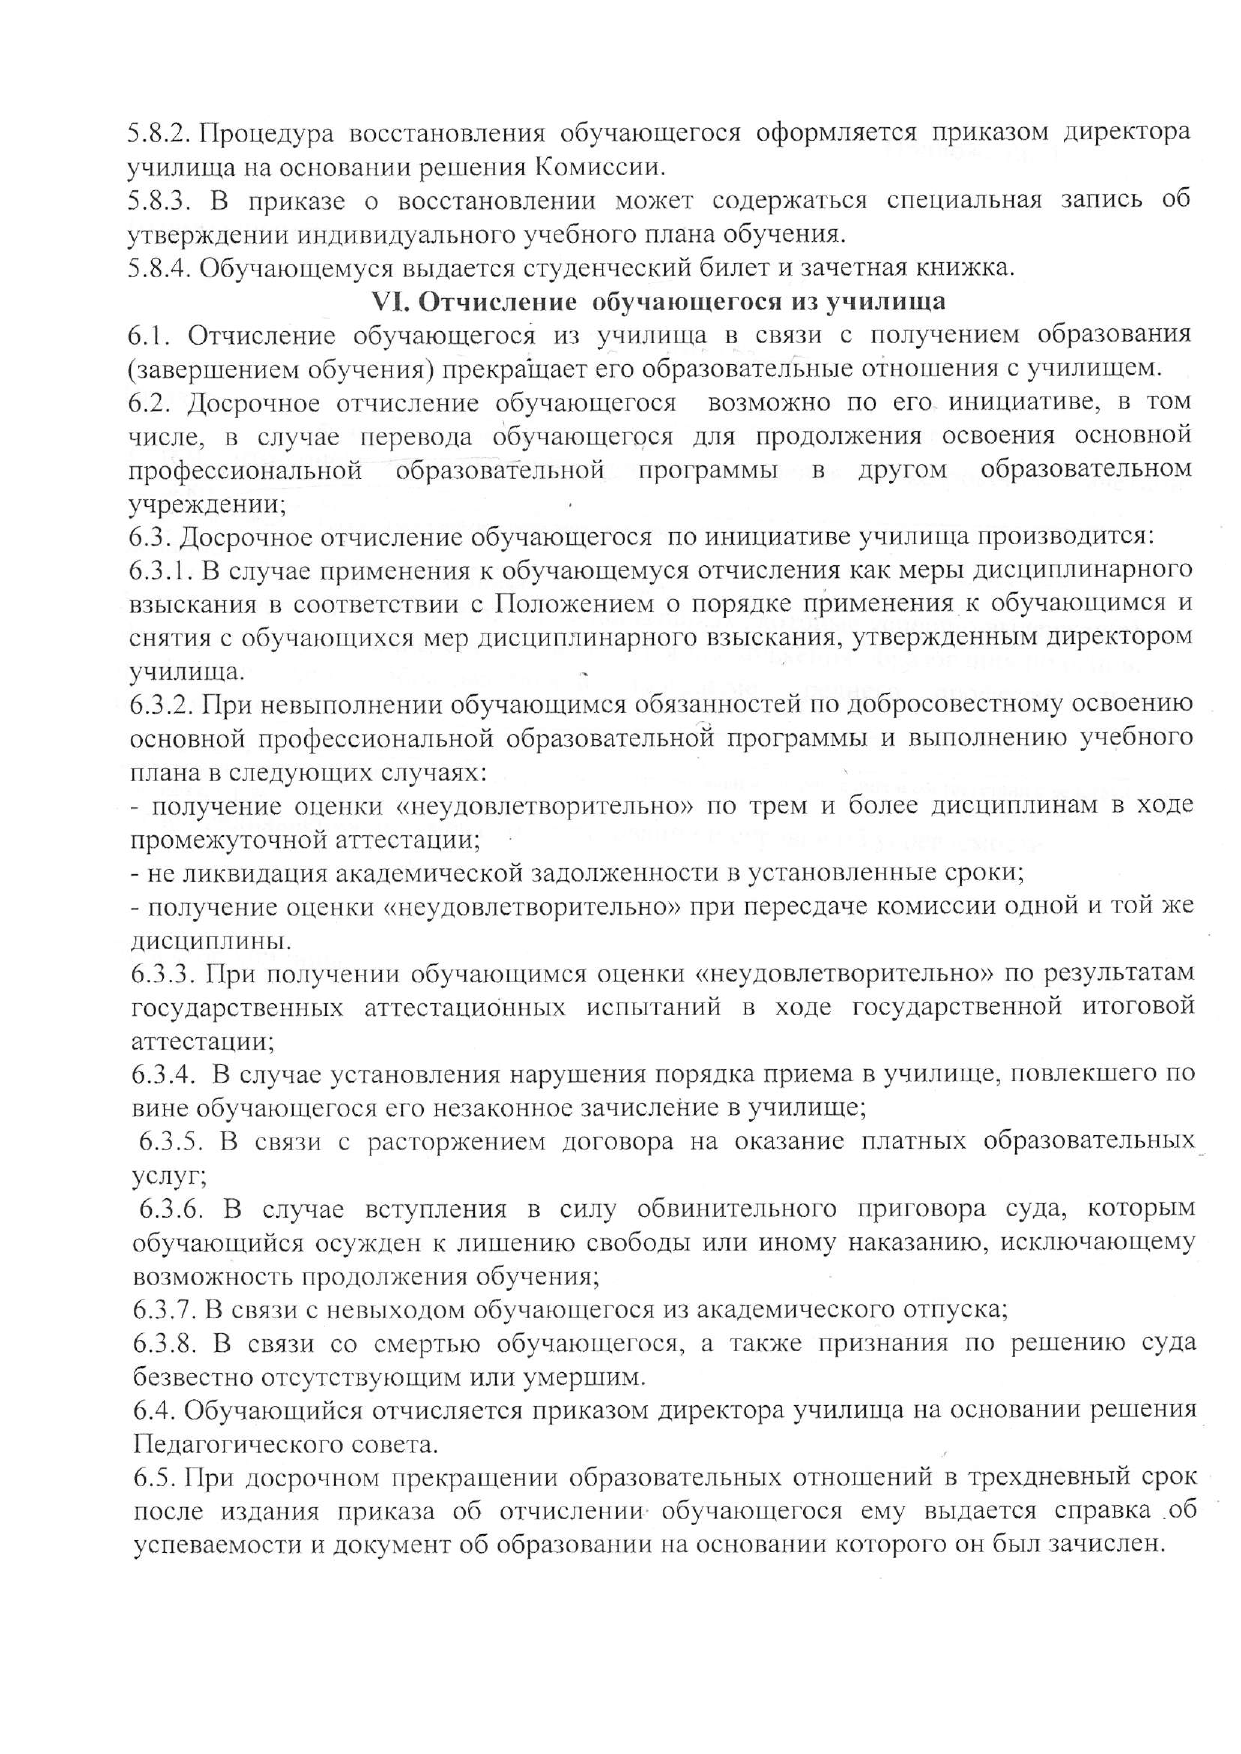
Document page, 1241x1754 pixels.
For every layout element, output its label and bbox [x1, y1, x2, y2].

picture [107, 103, 1226, 1584]
